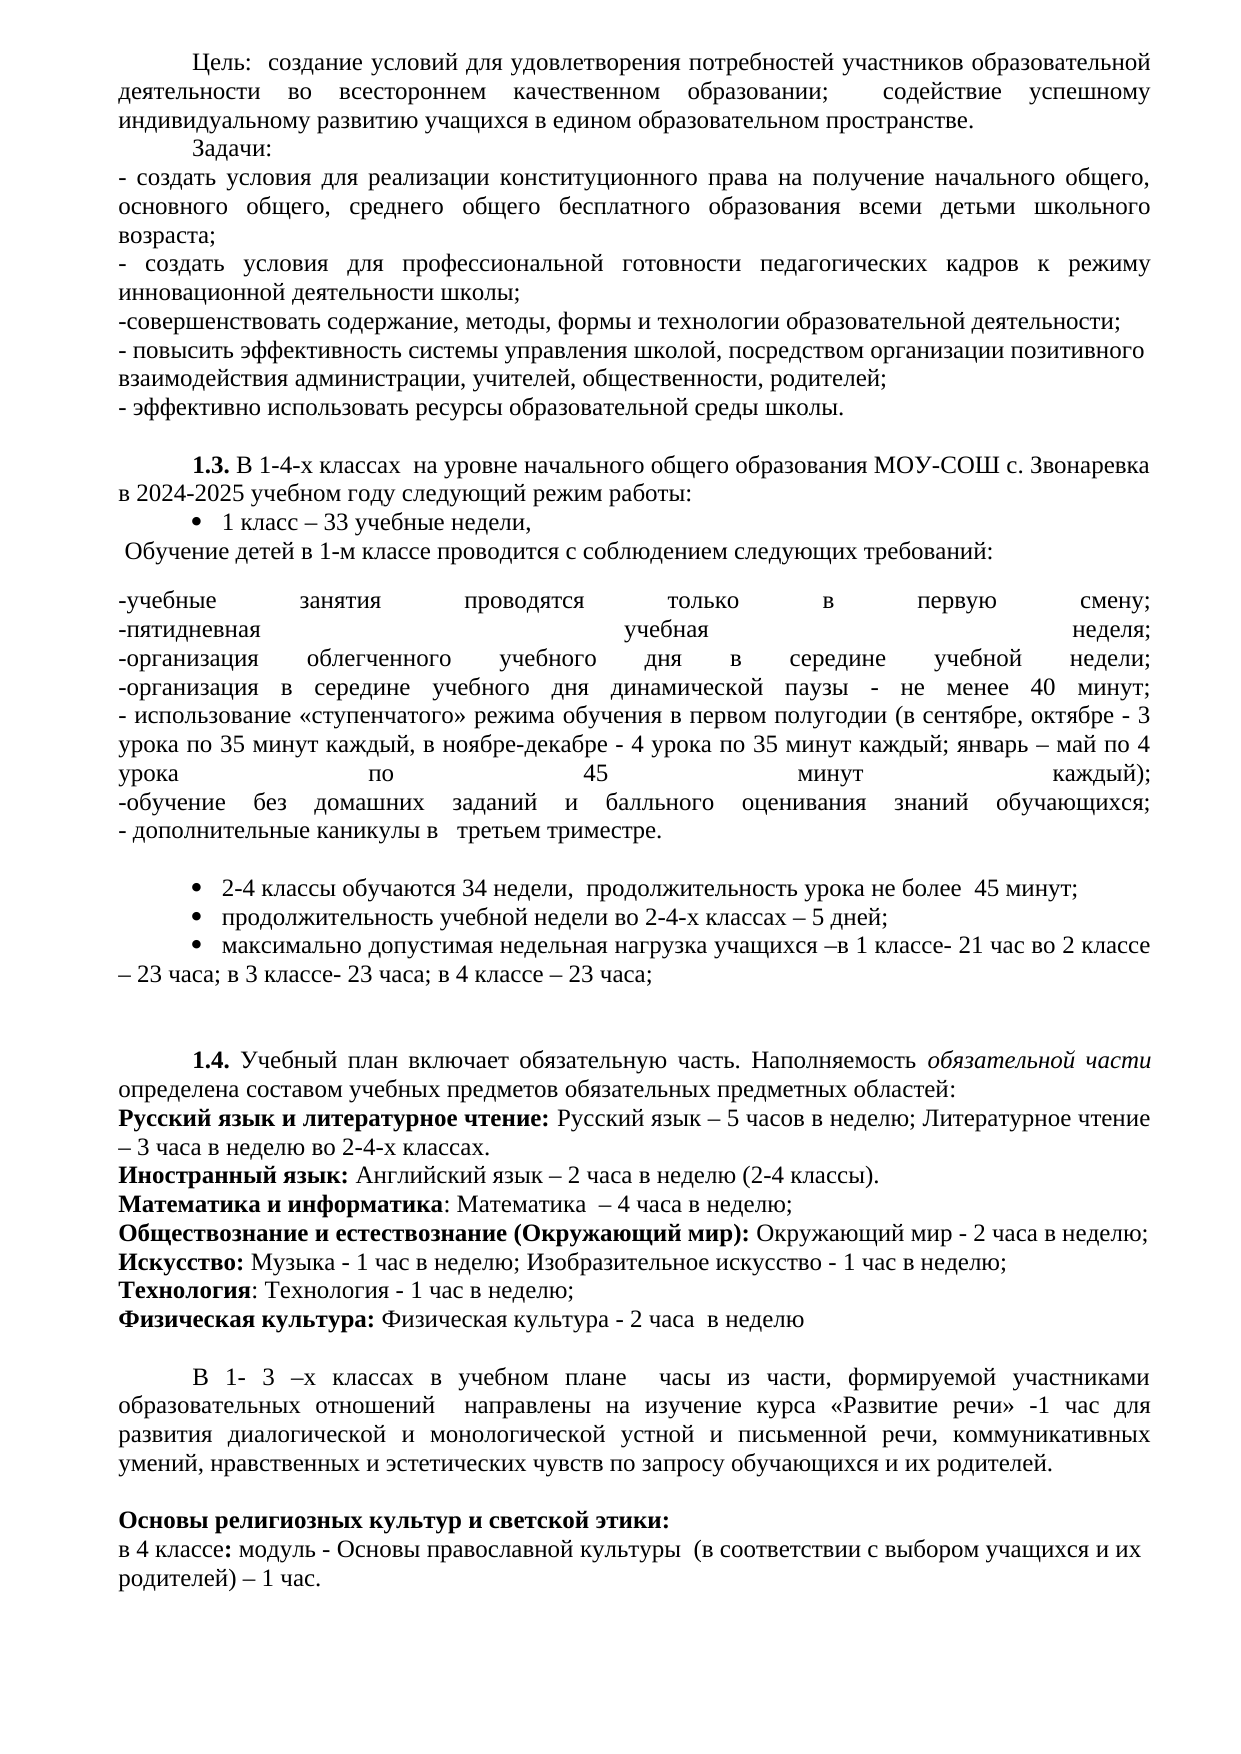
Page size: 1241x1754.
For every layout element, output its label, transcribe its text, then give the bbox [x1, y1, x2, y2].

text Физическая культура: Физическая культура - 2 часа в неделю [118, 1304, 1152, 1333]
list 1 класс – 33 учебные недели, [118, 507, 1152, 536]
text 1.4. Учебный план включает обязательную часть. Наполняемость обязательной части определена составом учебных предметов обязательных предметных областей: [118, 1046, 1152, 1103]
text 1.3. В 1-4-х классах на уровне начального общего образования МОУ-СОШ с. Звонаревка в 2024-2025 учебном году следующий режим работы: [118, 450, 1152, 507]
text Иностранный язык: Английский язык – 2 часа в неделю (2-4 классы). [118, 1161, 1152, 1189]
text - эффективно использовать ресурсы образовательной среды школы. [118, 392, 1152, 421]
list максимально допустимая недельная нагрузка учащихся –в 1 классе- 21 час во 2 классе – 23 часа; в 3 классе- 23 часа; в 4 классе – 23 часа; [118, 931, 1152, 988]
text - создать условия для профессиональной готовности педагогических кадров к режиму инновационной деятельности школы; [118, 248, 1152, 306]
text Технология: Технология - 1 час в неделю; [118, 1276, 1152, 1304]
text - создать условия для реализации конституционного права на получение начального общего, основного общего, среднего общего бесплатного образования всеми детьми школьного возраста; [118, 162, 1152, 248]
list 2-4 классы обучаются 34 недели, продолжительность урока не более 45 минут; [118, 873, 1152, 902]
text в 4 классе: модуль - Основы православной культуры (в соответствии с выбором учащихся и их родителей) – 1 час. [118, 1534, 1152, 1592]
text Математика и информатика: Математика – 4 часа в неделю; [118, 1189, 1152, 1218]
text Обучение детей в 1-м классе проводится с соблюдением следующих требований: [118, 536, 1152, 565]
list продолжительность учебной недели во 2-4-х классах – 5 дней; [118, 902, 1152, 931]
text Основы религиозных культур и светской этики: [118, 1506, 1152, 1534]
text Русский язык и литературное чтение: Русский язык – 5 часов в неделю; Литературное чтение – 3 часа в неделю во 2-4-х классах. [118, 1103, 1152, 1161]
text В 1- 3 –х классах в учебном плане часы из части, формируемой участниками образовательных отношений направлены на изучение курса «Развитие речи» -1 час для развития диалогической и монологической устной и письменной речи, коммуникативных умений, нравственных и эстетических чувств по запросу обучающихся и их родителей. [118, 1362, 1152, 1477]
text -учебные занятия проводятся только в первую смену; -пятидневная учебная неделя; -организация облегченного учебного дня в середине учебной недели; -организация в середине учебного дня динамической паузы - не менее 40 минут; - использование «ступенчатого» режима обучения в первом полугодии (в сентябре, октябре - 3 урока по 35 минут каждый, в ноябре-декабре - 4 урока по 35 минут каждый; январь – май по 4 урока по 45 минут каждый); -обучение без домашних заданий и балльного оценивания знаний обучающихся; - дополнительные каникулы в третьем триместре. [118, 586, 1152, 844]
text Задачи: [118, 133, 1152, 162]
text Искусство: Музыка - 1 час в неделю; Изобразительное искусство - 1 час в неделю; [118, 1247, 1152, 1276]
text -совершенствовать содержание, методы, формы и технологии образовательной деятельности; [118, 306, 1152, 335]
text - повысить эффективность системы управления школой, посредством организации позитивного взаимодействия администрации, учителей, общественности, родителей; [118, 335, 1152, 392]
text Цель: создание условий для удовлетворения потребностей участников образовательной деятельности во всестороннем качественном образовании; содействие успешному индивидуальному развитию учащихся в едином образовательном пространстве. [118, 47, 1152, 133]
text Обществознание и естествознание (Окружающий мир): Окружающий мир - 2 часа в неделю; [118, 1218, 1152, 1247]
